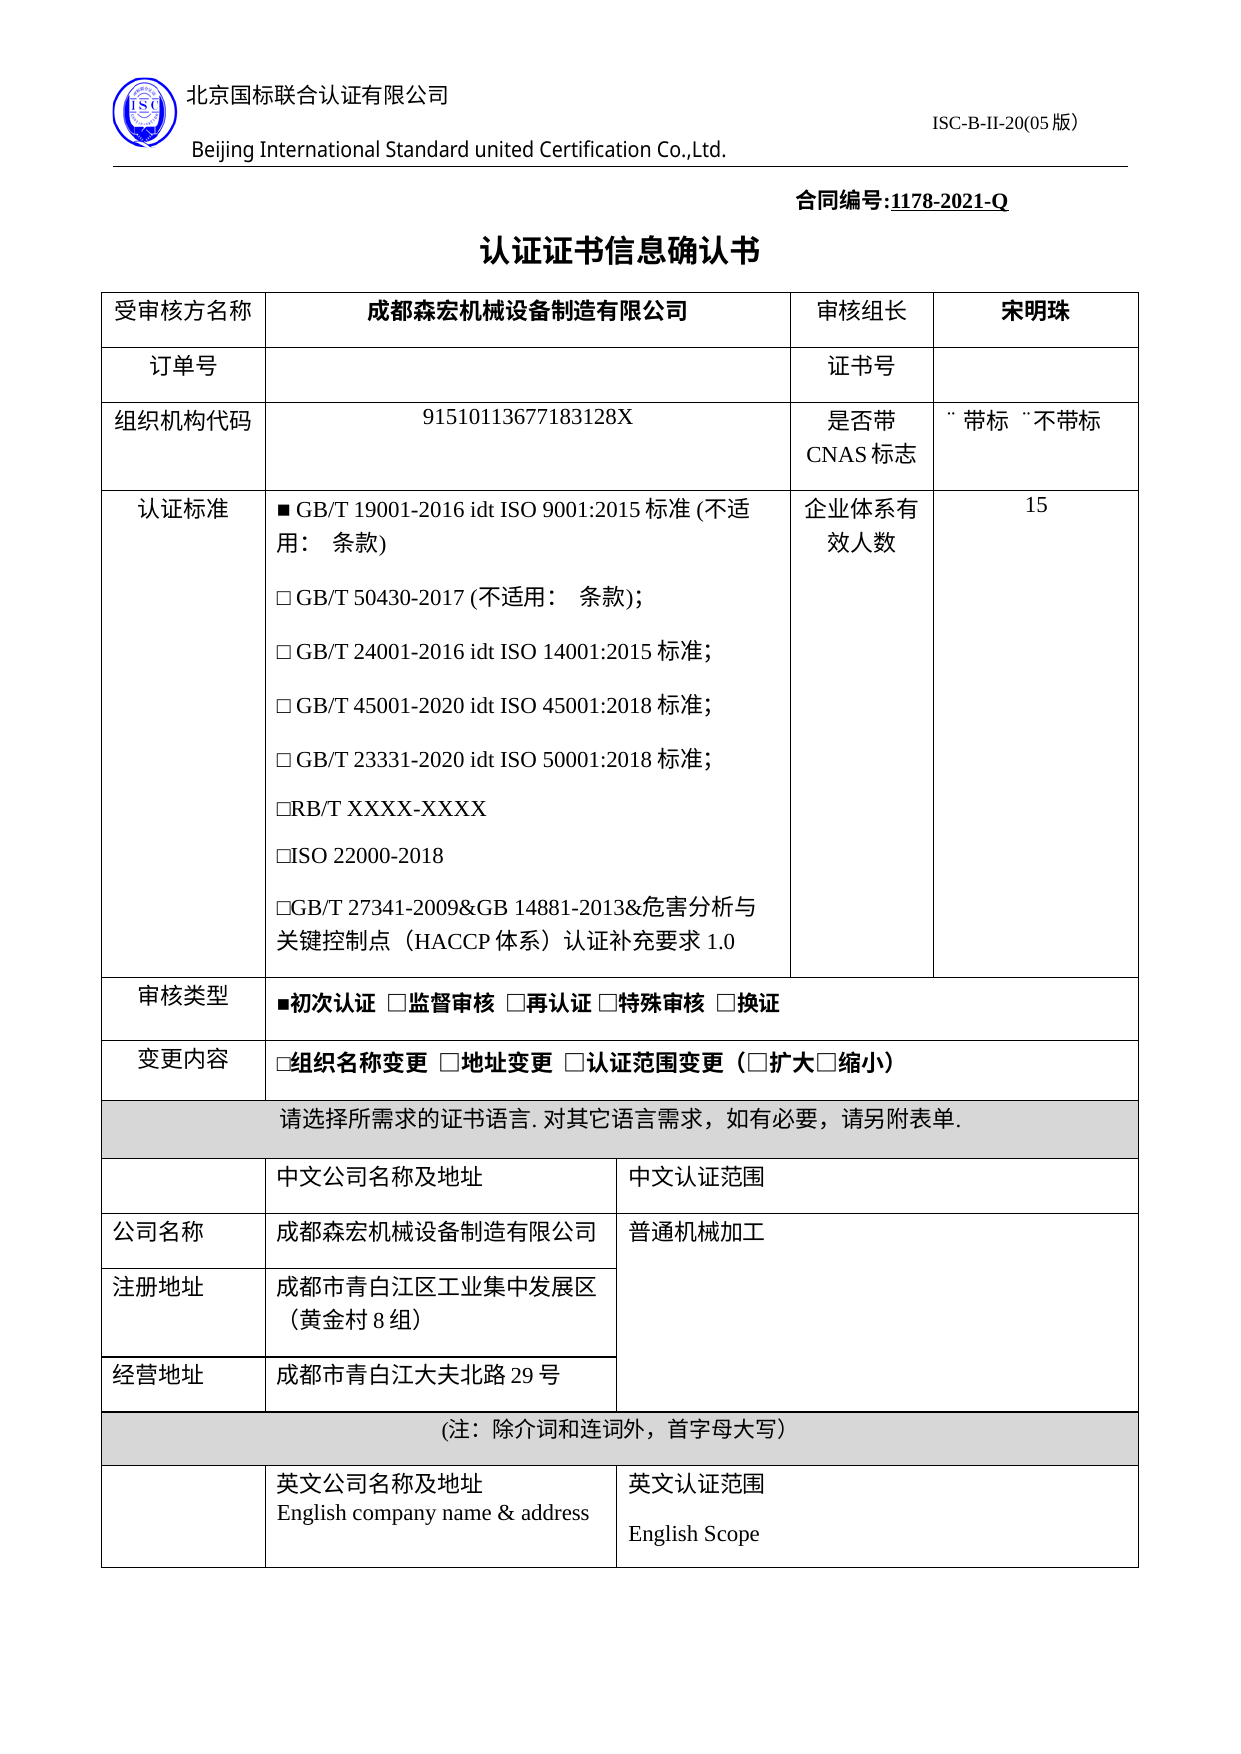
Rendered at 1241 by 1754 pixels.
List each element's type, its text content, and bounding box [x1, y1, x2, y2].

table_cell (注：除介词和连词外，首字母大写） [102, 1413, 1138, 1465]
table_cell 公司名称 [102, 1214, 265, 1268]
table_cell 91510113677183128X [266, 403, 790, 490]
table_cell 成都市青白江区工业集中发展区（黄金村8组） [266, 1269, 616, 1356]
table_cell 订单号 [102, 348, 265, 402]
table_header 宋明珠 [934, 293, 1138, 347]
table_cell □组织名称变更 □地址变更 □认证范围变更（□扩大□缩小） [266, 1041, 1138, 1099]
table_cell 中文公司名称及地址 [266, 1159, 616, 1213]
table_cell [934, 348, 1138, 402]
table_cell 企业体系有效人数 [791, 491, 933, 977]
text 合同编号:1178-2021-Q [112, 188, 1128, 213]
table_cell 认证标准 [102, 491, 265, 977]
table_cell 中文认证范围 [617, 1159, 1138, 1213]
table_cell 注册地址 [102, 1269, 265, 1356]
table_cell [266, 348, 790, 402]
table_cell 普通机械加工 [617, 1214, 1138, 1411]
table_cell 英文认证范围 English Scope [617, 1466, 1138, 1567]
table_cell 证书号 [791, 348, 933, 402]
text 认证证书信息确认书 [112, 226, 1128, 271]
table_header 受审核方名称 [102, 293, 265, 347]
table_cell 审核类型 [102, 978, 265, 1040]
table_cell 成都森宏机械设备制造有限公司 [266, 1214, 616, 1268]
table_cell 是否带CNAS标志 [791, 403, 933, 490]
table_header 成都森宏机械设备制造有限公司 [266, 293, 790, 347]
table_cell 15 [934, 491, 1138, 977]
table_cell 成都市青白江大夫北路29号 [266, 1358, 616, 1411]
picture [112, 77, 180, 146]
table_cell 变更内容 [102, 1041, 265, 1099]
table_cell 请选择所需求的证书语言. 对其它语言需求，如有必要，请另附表单. [102, 1101, 1138, 1158]
table_cell [102, 1159, 265, 1213]
table_header 审核组长 [791, 293, 933, 347]
table_cell [102, 1466, 265, 1567]
table_cell 英文公司名称及地址 English company name & address [266, 1466, 616, 1567]
table_cell ■ GB/T 19001-2016 idt ISO 9001:2015标准 (不适用： 条款) □ GB/T 50430-2017 (不适用： 条款)； □ GB/T 24001-2016 idt ISO 14001:2015标准； □ GB/T 45001-2020 idt ISO 45001:2018标准； □ GB/T 23331-2020 idt ISO 50001:2018标准； □RB/T XXXX-XXXX □ISO 22000-2018 □GB/T 27341-2009&GB 14881-2013&危害分析与关键控制点（HACCP体系）认证补充要求 1.0 [266, 491, 790, 977]
table_cell ¨ 带标 ¨不带标 [934, 403, 1138, 490]
table_cell 组织机构代码 [102, 403, 265, 490]
table_cell 经营地址 [102, 1358, 265, 1411]
table_cell ■初次认证 □监督审核 □再认证 □特殊审核 □换证 [266, 978, 1138, 1040]
